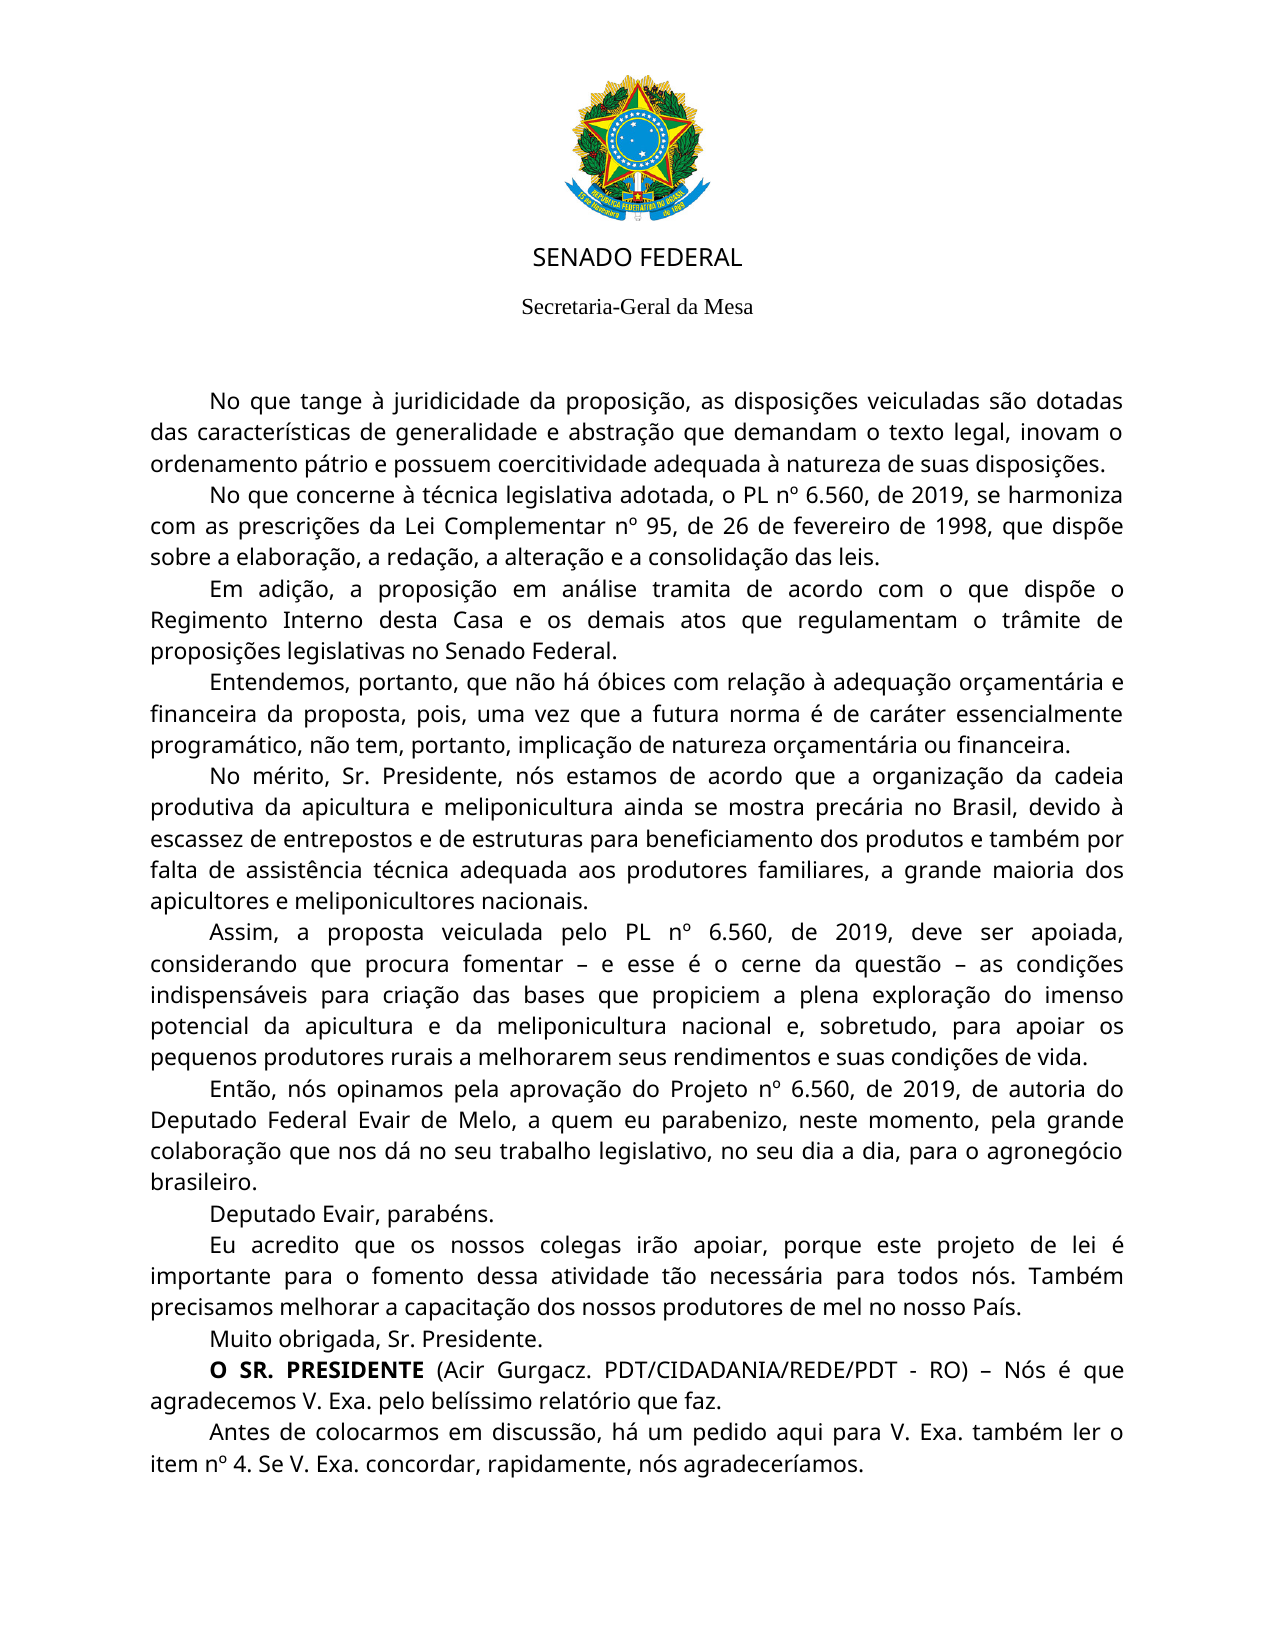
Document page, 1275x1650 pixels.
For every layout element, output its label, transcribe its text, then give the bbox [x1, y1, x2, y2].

text Deputado Evair, parabéns. [150, 1197, 1125, 1229]
text No que tange à juridicidade da proposição, as disposições veiculadas são dotadas das características de generalidade e abstração que demandam o texto legal, inovam o ordenamento pátrio e possuem coercitividade adequada à natureza de suas disposições. [150, 385, 1125, 479]
text Em adição, a proposição em análise tramita de acordo com o que dispõe o Regimento Interno desta Casa e os demais atos que regulamentam o trâmite de proposições legislativas no Senado Federal. [150, 572, 1125, 666]
text Antes de colocarmos em discussão, há um pedido aqui para V. Exa. também ler o item nº 4. Se V. Exa. concordar, rapidamente, nós agradeceríamos. [150, 1416, 1125, 1479]
text O SR. PRESIDENTE (Acir Gurgacz. PDT/CIDADANIA/REDE/PDT - RO) – Nós é que agradecemos V. Exa. pelo belíssimo relatório que faz. [150, 1354, 1125, 1416]
picture [564, 75, 711, 221]
text Assim, a proposta veiculada pelo PL nº 6.560, de 2019, deve ser apoiada, considerando que procura fomentar – e esse é o cerne da questão – as condições indispensáveis para criação das bases que propiciem a plena exploração do imenso potencial da apicultura e da meliponicultura nacional e, sobretudo, para apoiar os pequenos produtores rurais a melhorarem seus rendimentos e suas condições de vida. [150, 916, 1125, 1072]
text Muito obrigada, Sr. Presidente. [150, 1322, 1125, 1354]
text Eu acredito que os nossos colegas irão apoiar, porque este projeto de lei é importante para o fomento dessa atividade tão necessária para todos nós. Também precisamos melhorar a capacitação dos nossos produtores de mel no nosso País. [150, 1229, 1125, 1322]
text No mérito, Sr. Presidente, nós estamos de acordo que a organização da cadeia produtiva da apicultura e meliponicultura ainda se mostra precária no Brasil, devido à escassez de entrepostos e de estruturas para beneficiamento dos produtos e também por falta de assistência técnica adequada aos produtores familiares, a grande maioria dos apicultores e meliponicultores nacionais. [150, 760, 1125, 916]
text No que concerne à técnica legislativa adotada, o PL nº 6.560, de 2019, se harmoniza com as prescrições da Lei Complementar nº 95, de 26 de fevereiro de 1998, que dispõe sobre a elaboração, a redação, a alteração e a consolidação das leis. [150, 479, 1125, 572]
text Então, nós opinamos pela aprovação do Projeto nº 6.560, de 2019, de autoria do Deputado Federal Evair de Melo, a quem eu parabenizo, neste momento, pela grande colaboração que nos dá no seu trabalho legislativo, no seu dia a dia, para o agronegócio brasileiro. [150, 1072, 1125, 1197]
text Entendemos, portanto, que não há óbices com relação à adequação orçamentária e financeira da proposta, pois, uma vez que a futura norma é de caráter essencialmente programático, não tem, portanto, implicação de natureza orçamentária ou financeira. [150, 666, 1125, 760]
